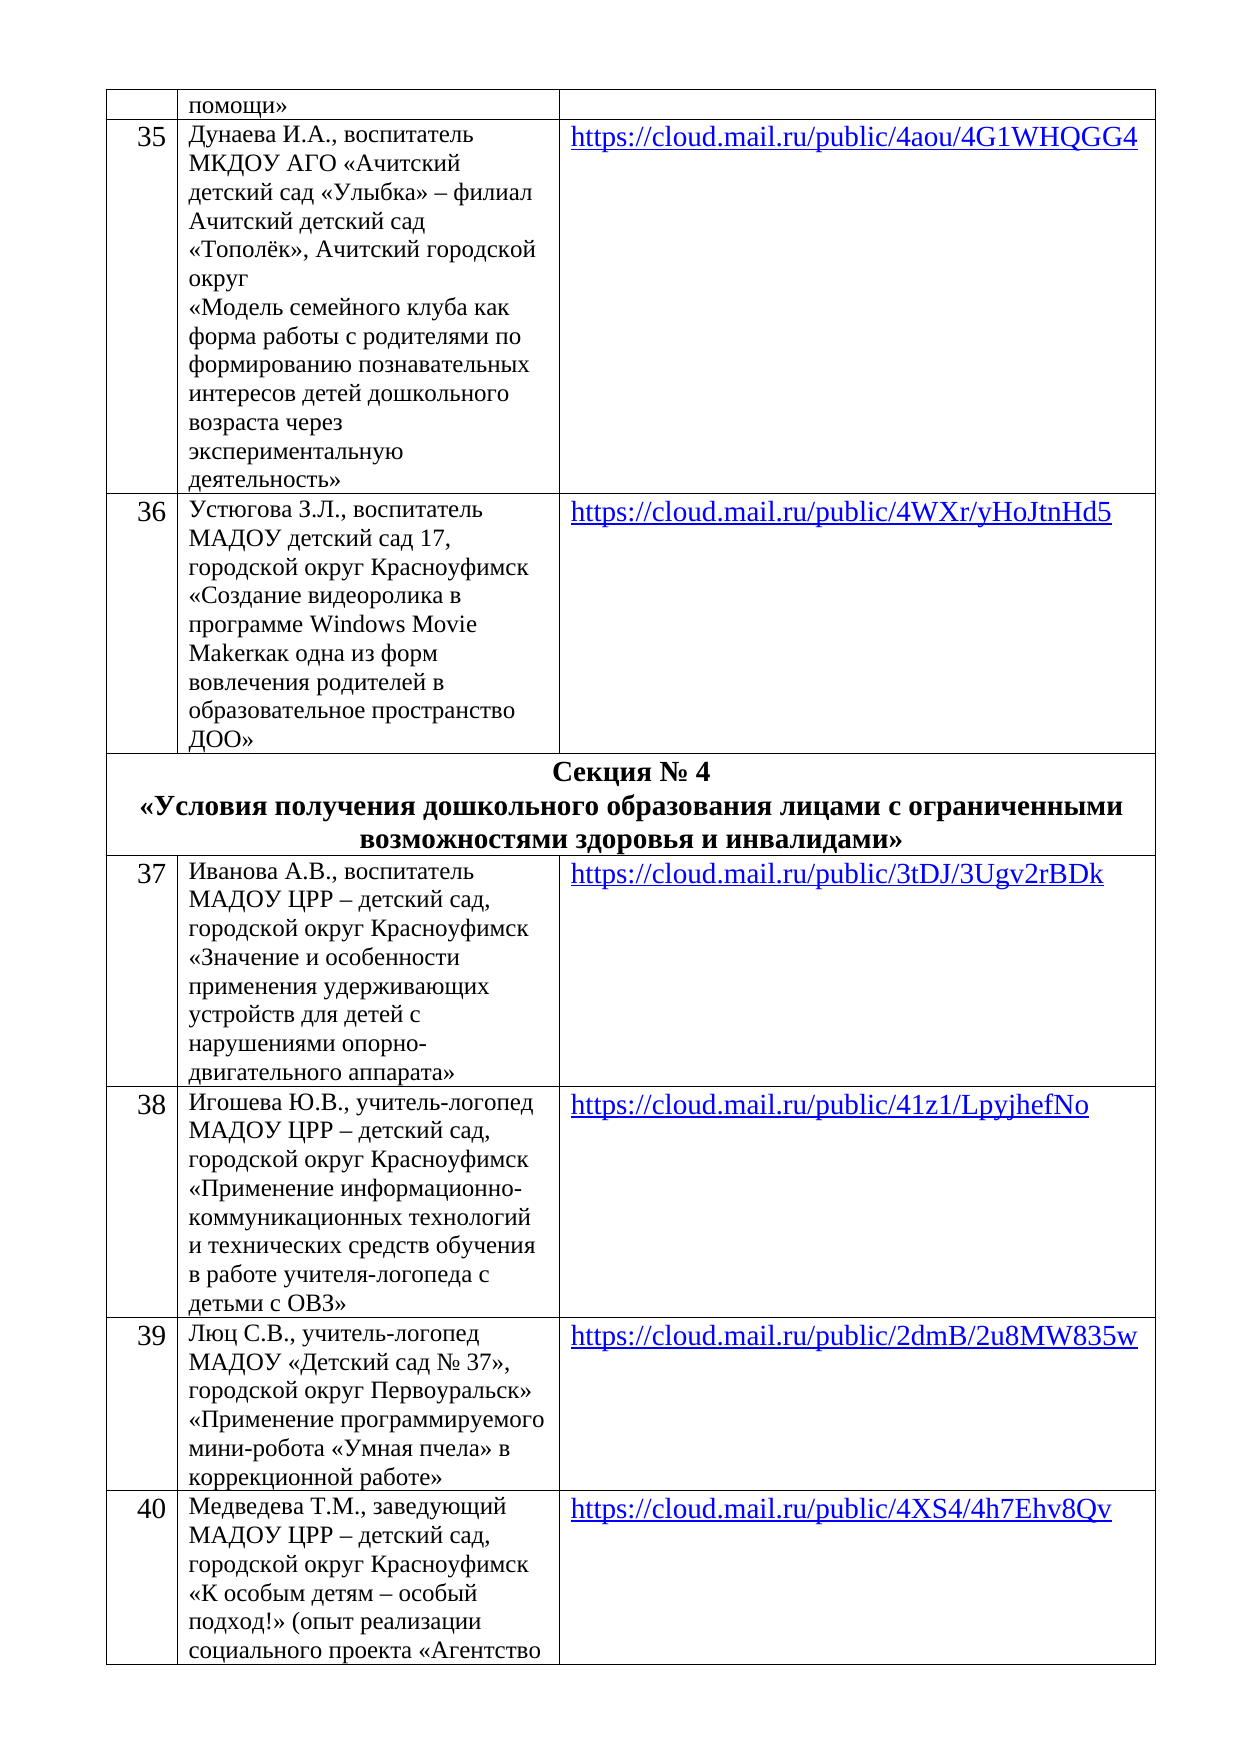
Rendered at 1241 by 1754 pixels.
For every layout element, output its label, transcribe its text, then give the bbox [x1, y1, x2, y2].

table_cell https://cloud.mail.ru/public/41z1/LpyjhefNo [560, 1087, 1155, 1317]
table_cell 40 [107, 1491, 177, 1664]
table_cell 38 [107, 1087, 177, 1317]
table_cell 39 [107, 1318, 177, 1490]
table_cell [178, 90, 559, 118]
table_cell Дунаева И.А., воспитатель МКДОУ АГО «Ачитский детский сад «Улыбка» – филиал Ачитский детский сад «Тополёк», Ачитский городской округ «Модель семейного клуба как форма работы с родителями по формированию познавательных интересов детей дошкольного возраста через экспериментальную деятельность» [178, 120, 559, 493]
table_cell 36 [107, 494, 177, 753]
table_cell 37 [107, 856, 177, 1086]
table_cell https://cloud.mail.ru/public/4aou/4G1WHQGG4 [560, 120, 1155, 493]
table_cell Люц С.В., учитель-логопед МАДОУ «Детский сад № 37», городской округ Первоуральск» «Применение программируемого мини-робота «Умная пчела» в коррекционной работе» [178, 1318, 559, 1490]
table_cell 34 [107, 90, 177, 118]
table_cell https://cloud.mail.ru/public/2dmB/2u8MW835w [560, 1318, 1155, 1490]
table_cell Иванова А.В., воспитатель МАДОУ ЦРР – детский сад, городской округ Красноуфимск «Значение и особенности применения удерживающих устройств для детей с нарушениями опорно-двигательного аппарата» [178, 856, 559, 1086]
table_cell Игошева Ю.В., учитель-логопед МАДОУ ЦРР – детский сад, городской округ Красноуфимск «Применение информационно-коммуникационных технологий и технических средств обучения в работе учителя-логопеда с детьми с ОВЗ» [178, 1087, 559, 1317]
table_cell Устюгова З.Л., воспитатель МАДОУ детский сад 17, городской округ Красноуфимск «Создание видеоролика в программе Windows Movie Makerкак одна из форм вовлечения родителей в образовательное пространство ДОО» [178, 494, 559, 753]
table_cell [560, 1491, 1155, 1664]
table_cell https://cloud.mail.ru/public/3tDJ/3Ugv2rBDk [560, 856, 1155, 1086]
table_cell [560, 90, 1155, 118]
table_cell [178, 1491, 559, 1664]
table_cell 35 [107, 120, 177, 493]
table_cell Секция № 4 «Условия получения дошкольного образования лицами с ограниченными возможностями здоровья и инвалидами» [107, 754, 1155, 855]
table_cell https://cloud.mail.ru/public/4WXr/yHoJtnHd5 [560, 494, 1155, 753]
